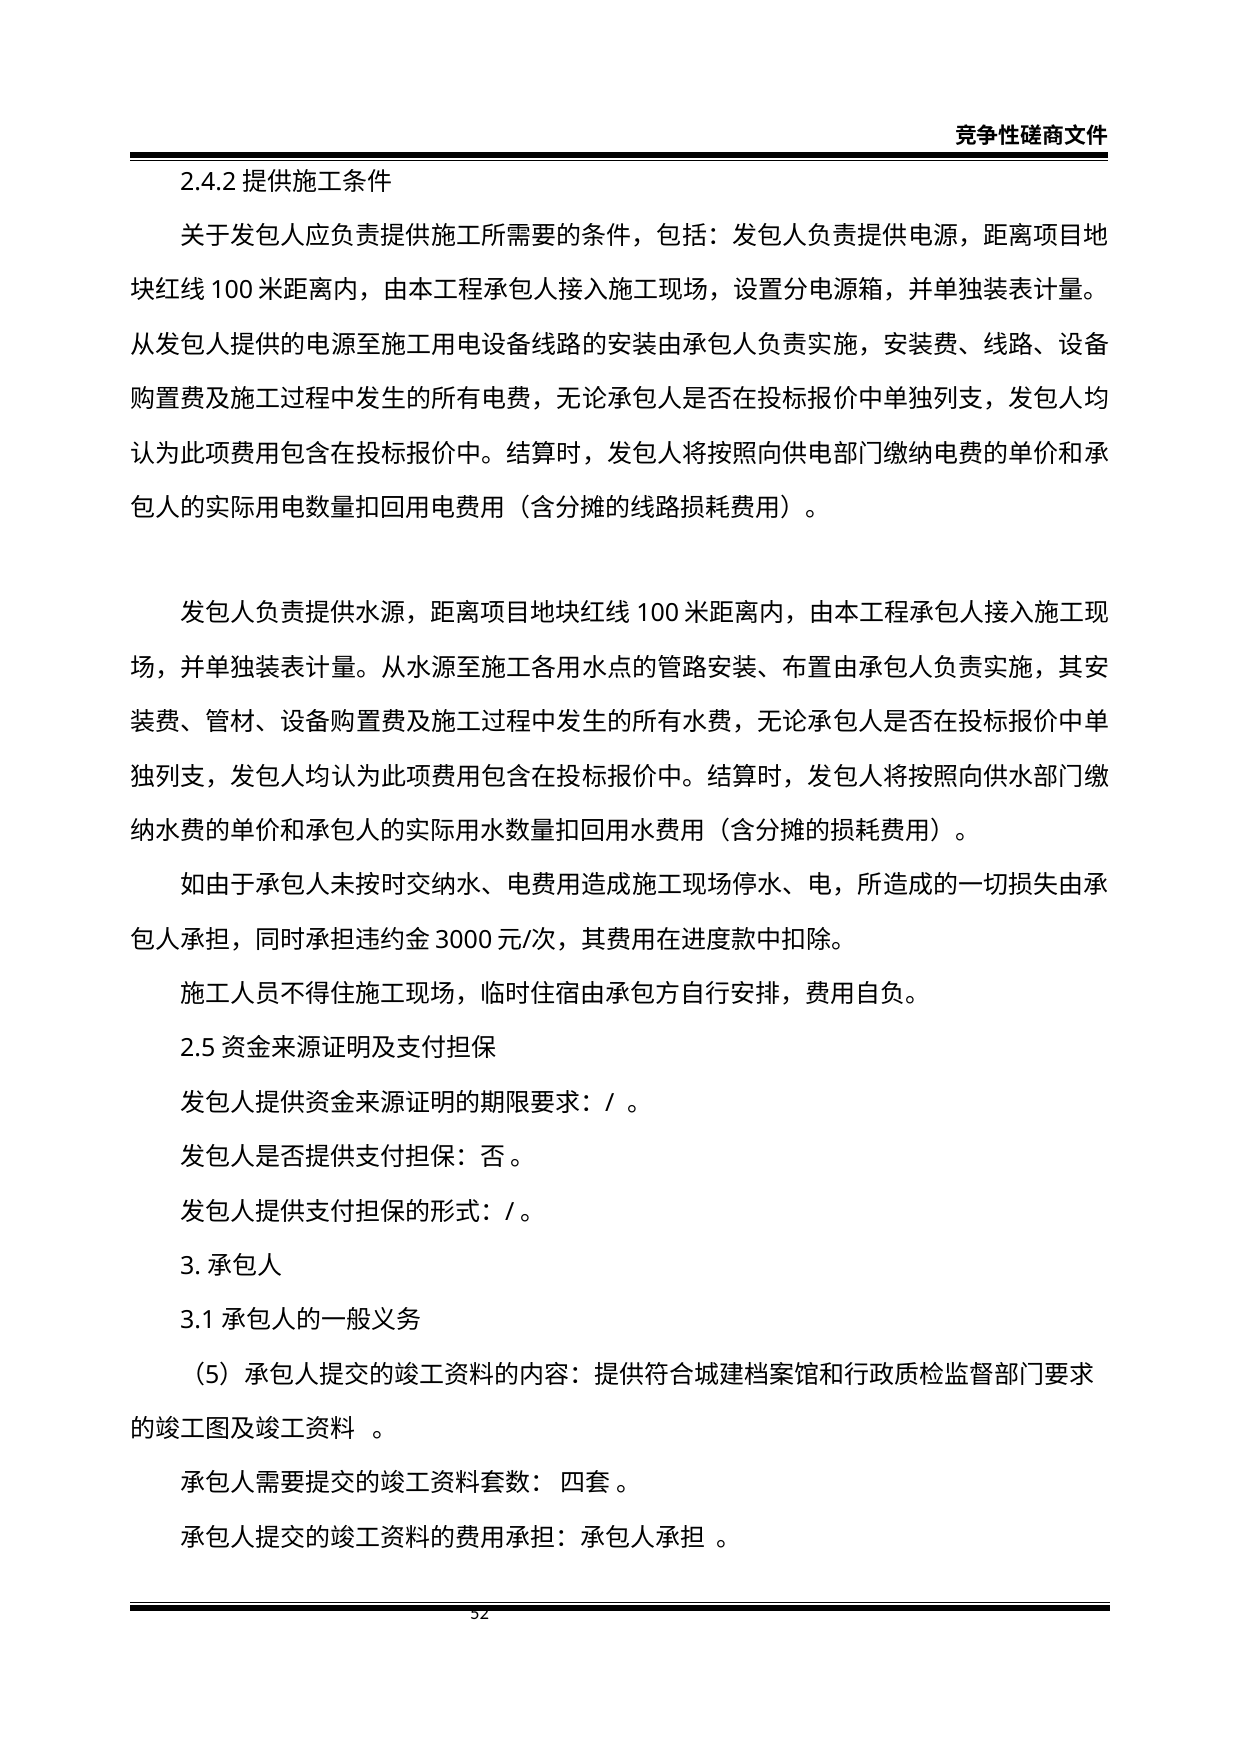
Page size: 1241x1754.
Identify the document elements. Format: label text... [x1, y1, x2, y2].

text 发包人是否提供支付担保：否 。 [130, 1137, 1110, 1173]
subtitle 3. 承包人 [130, 1245, 1110, 1282]
text 发包人提供支付担保的形式：/ 。 [130, 1191, 1110, 1227]
text 关于发包人应负责提供施工所需要的条件，包括：发包人负责提供电源，距离项目地块红线100米距离内，由本工程承包人接入施工现场，设置分电源箱，并单独装表计量。从发包人提供的电源至施工用电设备线路的安装由承包人负责实施，安装费、线路、设备购置费及施工过程中发生的所有电费，无论承包人是否在投标报价中单独列支，发包人均认为此项费用包含在投标报价中。结算时，发包人将按照向供电部门缴纳电费的单价和承包人的实际用电数量扣回用电费用（含分摊的线路损耗费用）。 [130, 216, 1110, 524]
text 承包人需要提交的竣工资料套数： 四套 。 [130, 1463, 1110, 1499]
text 2.4.2 提供施工条件 [130, 161, 1110, 197]
text 施工人员不得住施工现场，临时住宿由承包方自行安排，费用自负。 [130, 973, 1110, 1010]
text 2.5 资金来源证明及支付担保 [130, 1028, 1110, 1064]
text 3.1 承包人的一般义务 [130, 1300, 1110, 1336]
text 承包人提交的竣工资料的费用承担：承包人承担 。 [130, 1517, 1110, 1553]
text 如由于承包人未按时交纳水、电费用造成施工现场停水、电，所造成的一切损失由承包人承担，同时承担违约金3000元/次，其费用在进度款中扣除。 [130, 865, 1110, 955]
text 发包人负责提供水源，距离项目地块红线100米距离内，由本工程承包人接入施工现场，并单独装表计量。从水源至施工各用水点的管路安装、布置由承包人负责实施，其安装费、管材、设备购置费及施工过程中发生的所有水费，无论承包人是否在投标报价中单独列支，发包人均认为此项费用包含在投标报价中。结算时，发包人将按照向供水部门缴纳水费的单价和承包人的实际用水数量扣回用水费用（含分摊的损耗费用）。 [130, 593, 1110, 847]
text （5）承包人提交的竣工资料的内容：提供符合城建档案馆和行政质检监督部门要求的竣工图及竣工资料 。 [130, 1354, 1110, 1445]
text 发包人提供资金来源证明的期限要求：/ 。 [130, 1082, 1110, 1118]
